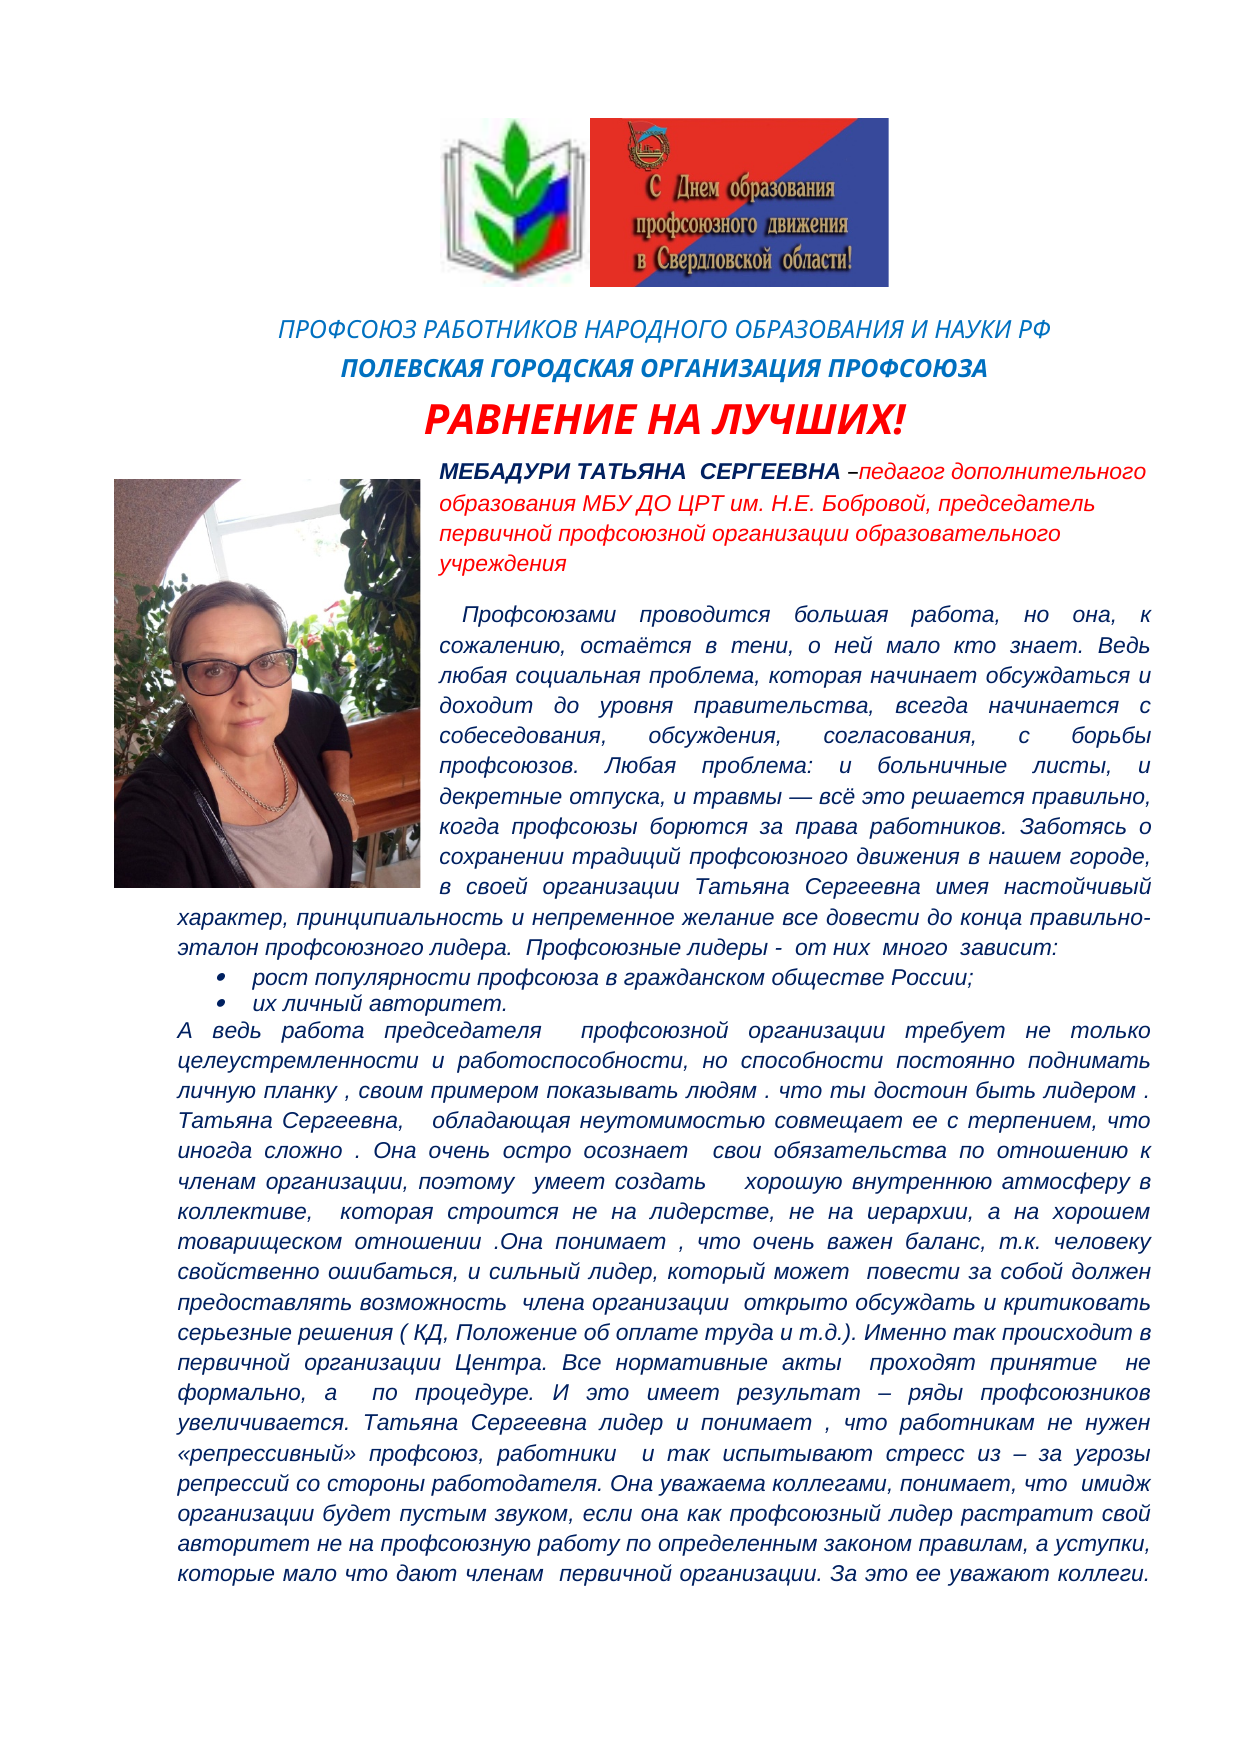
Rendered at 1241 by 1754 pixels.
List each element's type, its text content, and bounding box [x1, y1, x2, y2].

picture [440, 118, 889, 287]
list их личный авторитет. [215, 990, 1152, 1017]
text Профсоюзами проводится большая работа, но она, к сожалению, остаётся в тени, о ней мало кто знает. Ведь любая социальная проблема, которая начинает обсуждаться и доходит до уровня правительства, всегда начинается с собеседования, обсуждения, согласования, с борьбы профсоюзов. Любая проблема: и больничные листы, и декретные отпуска, и травмы — всё это решается правильно, когда профсоюзы борются за права работников. Заботясь о сохранении традиций профсоюзного движения в нашем городе, в своей организации Татьяна Сергеевна имея настойчивый характер, принципиальность и непременное желание все довести до конца правильно- эталон профсоюзного лидера. Профсоюзные лидеры - от них много зависит: [177, 601, 1152, 960]
picture [114, 479, 420, 886]
text ПОЛЕВСКАЯ ГОРОДСКАЯ ОРГАНИЗАЦИЯ ПРОФСОЮЗА [177, 351, 1152, 384]
text ПРОФСОЮЗ РАБОТНИКОВ НАРОДНОГО ОБРАЗОВАНИЯ И НАУКИ РФ [177, 311, 1152, 345]
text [177, 1017, 1152, 1587]
text МЕБАДУРИ ТАТЬЯНА СЕРГЕЕВНА –педагог дополнительного образования МБУ ДО ЦРТ им. Н.Е. Бобровой, председатель первичной профсоюзной организации образовательного учреждения [177, 455, 1152, 577]
list рост популярности профсоюза в гражданском обществе России; [215, 964, 1152, 990]
text РАВНЕНИЕ НА ЛУЧШИХ! [177, 390, 1152, 446]
